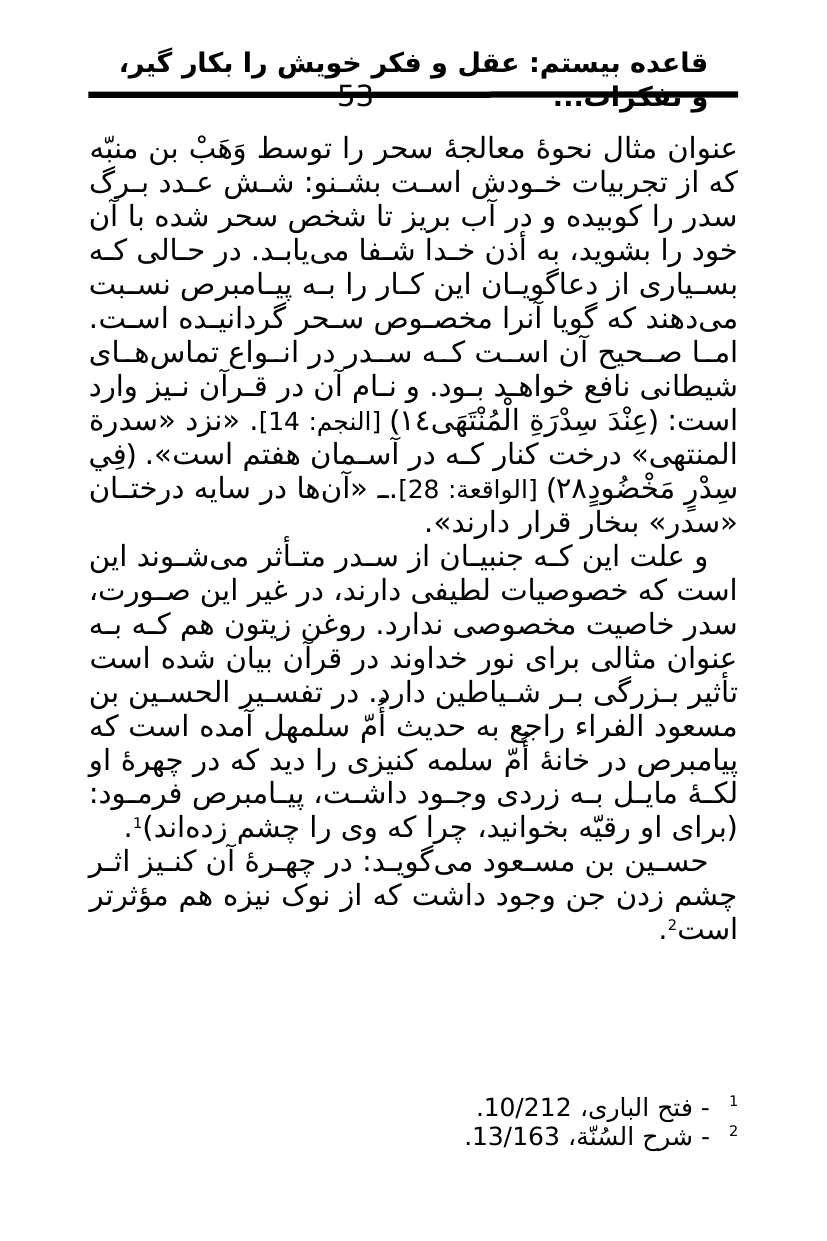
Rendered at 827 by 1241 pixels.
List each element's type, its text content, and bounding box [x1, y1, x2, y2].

text حسین بن مسعود می‌گوید: در چهرۀ آن کنیز اثر چشم زدن جن وجود داشت که از نوک نیزه هم مؤثرتر است. [89, 845, 738, 947]
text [89, 132, 738, 539]
text و علت این که جنبیان از سدر متأثر می‌شوند این است که خصوصیات لطیفی دارند، در غیر این صورت، سدر خاصیت مخصوصی ندارد. روغن زیتون هم که به عنوان مثالی برای نور خداوند در قرآن بیان شده است تأثیر بزرگی بر شیاطین دارد. در تفسیر الحسین بن مسعود الفراء راجع به حدیث أُمّ سلمهل آمده است که پیامبرص در خانۀ أُمّ سلمه کنیزی را دید که در چهرۀ او لکۀ مایل به زردی وجود داشت، پیامبرص فرمود: (برای او رقیّه بخوانید، چرا که وی را چشم زده‌اند). [89, 539, 738, 845]
